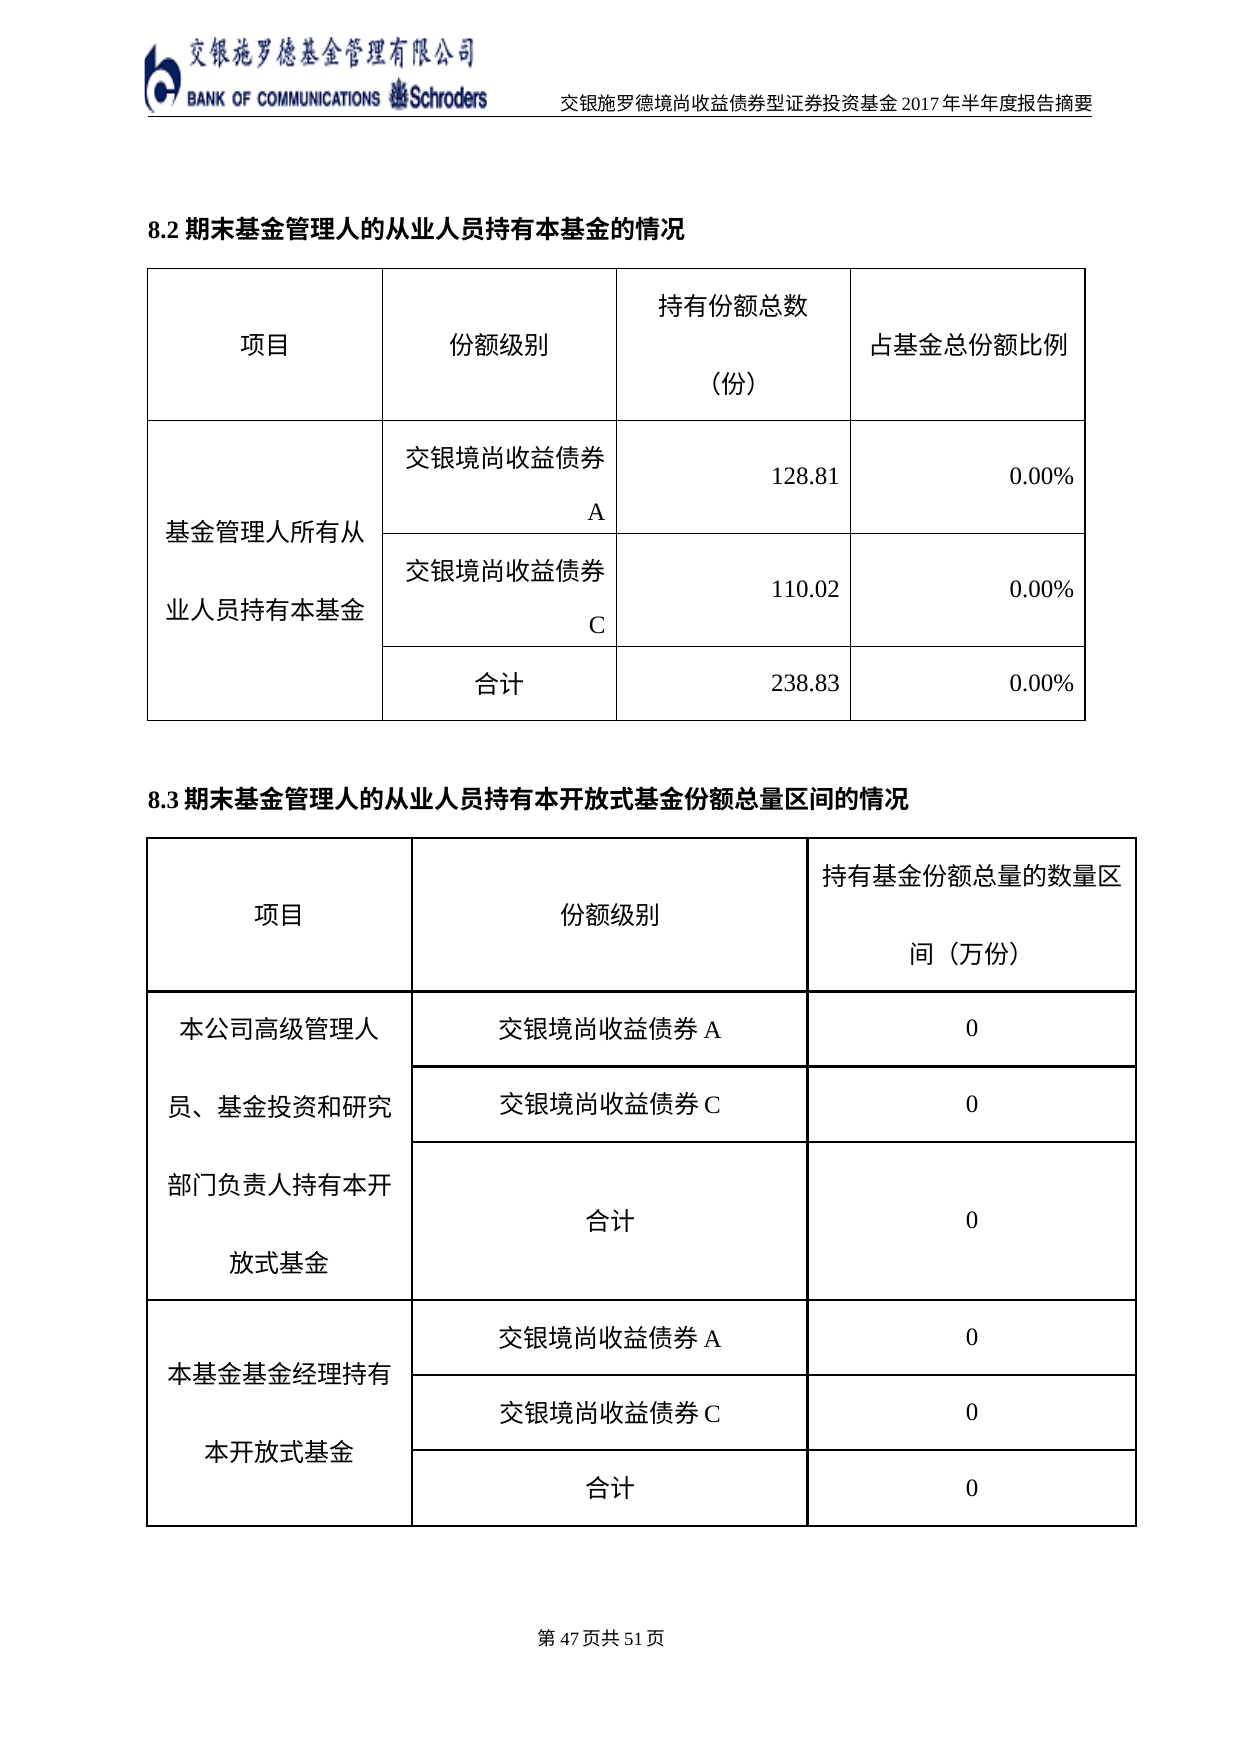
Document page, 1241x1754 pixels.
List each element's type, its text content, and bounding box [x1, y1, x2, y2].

table_cell 238.83 [617, 647, 850, 720]
table_cell 合计 [413, 1143, 806, 1299]
table_cell 128.81 [617, 421, 850, 533]
table_cell 交银境尚收益债券A [413, 1301, 806, 1374]
table_cell 基金管理人所有从业人员持有本基金 [148, 421, 382, 720]
table_cell 0 [809, 1068, 1135, 1141]
subtitle 8.3期末基金管理人的从业人员持有本开放式基金份额总量区间的情况 [148, 765, 1092, 830]
table_cell 交银境尚收益债券C [413, 1068, 806, 1141]
table_cell 0 [809, 1143, 1135, 1299]
table_cell 交银境尚收益债券A [413, 993, 806, 1065]
table_header 份额级别 [413, 839, 806, 990]
table_cell 0.00% [851, 647, 1084, 720]
table_cell 0 [809, 1301, 1135, 1374]
table_cell 本公司高级管理人员、基金投资和研究部门负责人持有本开放式基金 [148, 993, 411, 1299]
subtitle 8.2 期末基金管理人的从业人员持有本基金的情况 [148, 196, 1092, 261]
table_cell 交银境尚收益债券C [383, 534, 616, 646]
table_cell 0.00% [851, 534, 1084, 646]
table_cell 交银境尚收益债券A [383, 421, 616, 533]
table_cell 本基金基金经理持有本开放式基金 [148, 1301, 411, 1524]
table_header 项目 [148, 269, 382, 420]
table_cell 合计 [383, 647, 616, 720]
table_cell 0.00% [851, 421, 1084, 533]
table_header 份额级别 [383, 269, 616, 420]
table_cell 110.02 [617, 534, 850, 646]
table_header 项目 [148, 839, 411, 990]
table_header 持有份额总数（份） [617, 269, 850, 420]
table_cell 合计 [413, 1451, 806, 1524]
table_cell 0 [809, 1376, 1135, 1449]
table_header 占基金总份额比例 [851, 269, 1084, 420]
table_cell 0 [809, 993, 1135, 1065]
table_cell 交银境尚收益债券C [413, 1376, 806, 1449]
table_cell 0 [809, 1451, 1135, 1524]
table_header 持有基金份额总量的数量区间（万份） [809, 839, 1135, 990]
picture [144, 37, 487, 113]
